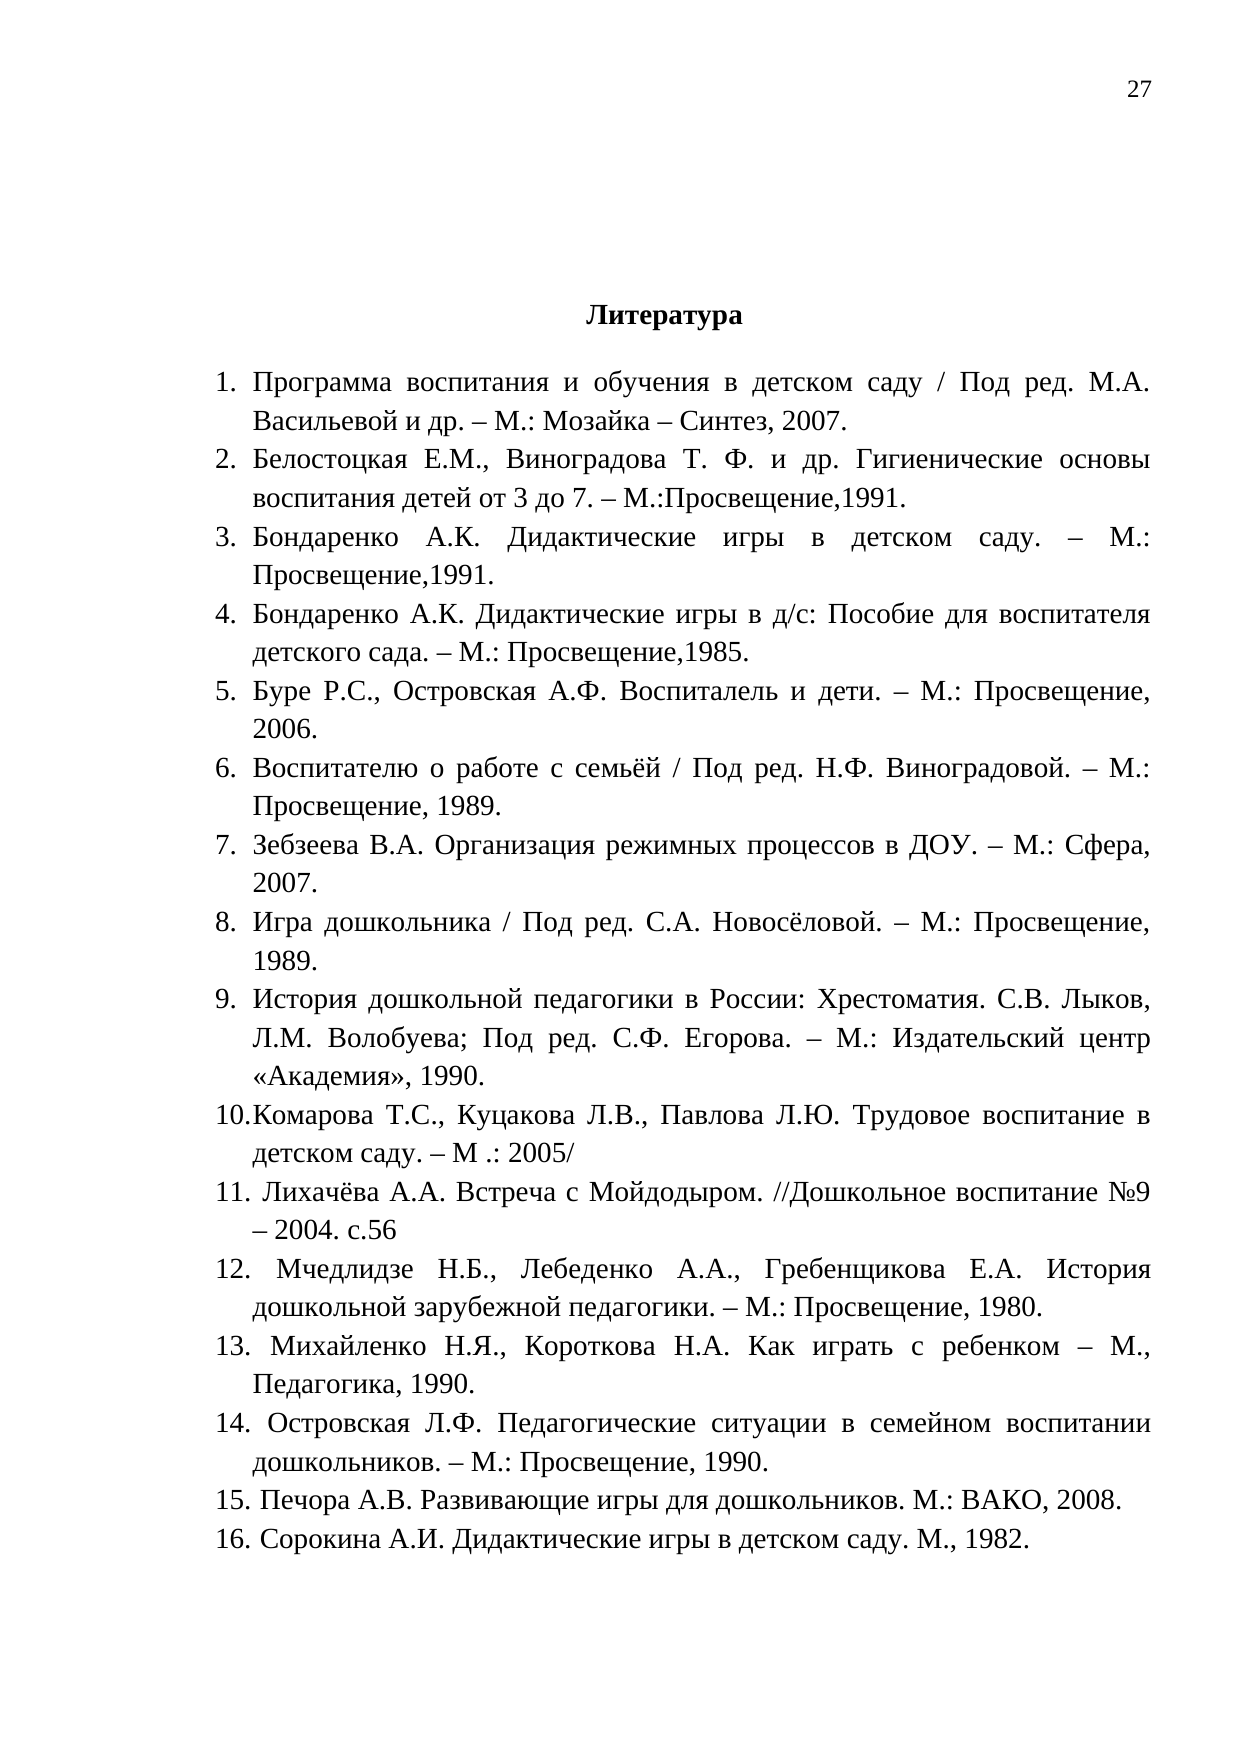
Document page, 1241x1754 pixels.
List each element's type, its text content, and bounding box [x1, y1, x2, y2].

list Белостоцкая Е.М., Виноградова Т. Ф. и др. Гигиенические основы воспитания детей от 3 до 7. – М.:Просвещение,1991. [215, 442, 1152, 514]
list Буре Р.С., Островская А.Ф. Воспиталель и дети. – М.: Просвещение, 2006. [215, 673, 1152, 745]
list Мчедлидзе Н.Б., Лебеденко А.А., Гребенщикова Е.А. История дошкольной зарубежной педагогики. – М.: Просвещение, 1980. [215, 1251, 1152, 1323]
list Программа воспитания и обучения в детском саду / Под ред. М.А. Васильевой и др. – М.: Мозайка – Синтез, 2007. [215, 364, 1152, 437]
list Зебзеева В.А. Организация режимных процессов в ДОУ. – М.: Сфера, 2007. [215, 827, 1152, 899]
list Бондаренко А.К. Дидактические игры в детском саду. – М.: Просвещение,1991. [215, 519, 1152, 591]
list Сорокина А.И. Дидактические игры в детском саду. М., 1982. [215, 1521, 1152, 1554]
list Бондаренко А.К. Дидактические игры в д/с: Пособие для воспитателя детского сада. – М.: Просвещение,1985. [215, 596, 1152, 668]
list Воспитателю о работе с семьёй / Под ред. Н.Ф. Виноградовой. – М.: Просвещение, 1989. [215, 750, 1152, 822]
list Комарова Т.С., Куцакова Л.В., Павлова Л.Ю. Трудовое воспитание в детском саду. – М .: 2005/ [215, 1097, 1152, 1169]
list Михайленко Н.Я., Короткова Н.А. Как играть с ребенком – М., Педагогика, 1990. [215, 1328, 1152, 1400]
subtitle Литература [177, 297, 1152, 330]
list Лихачёва А.А. Встреча с Мойдодыром. //Дошкольное воспитание №9 – 2004. с.56 [215, 1174, 1152, 1246]
list Игра дошкольника / Под ред. С.А. Новосёловой. – М.: Просвещение, 1989. [215, 904, 1152, 976]
list История дошкольной педагогики в России: Хрестоматия. С.В. Лыков, Л.М. Волобуева; Под ред. С.Ф. Егорова. – М.: Издательский центр «Академия», 1990. [215, 981, 1152, 1092]
list Островская Л.Ф. Педагогические ситуации в семейном воспитании дошкольников. – М.: Просвещение, 1990. [215, 1405, 1152, 1477]
list Печора А.В. Развивающие игры для дошкольников. М.: ВАКО, 2008. [215, 1482, 1152, 1516]
